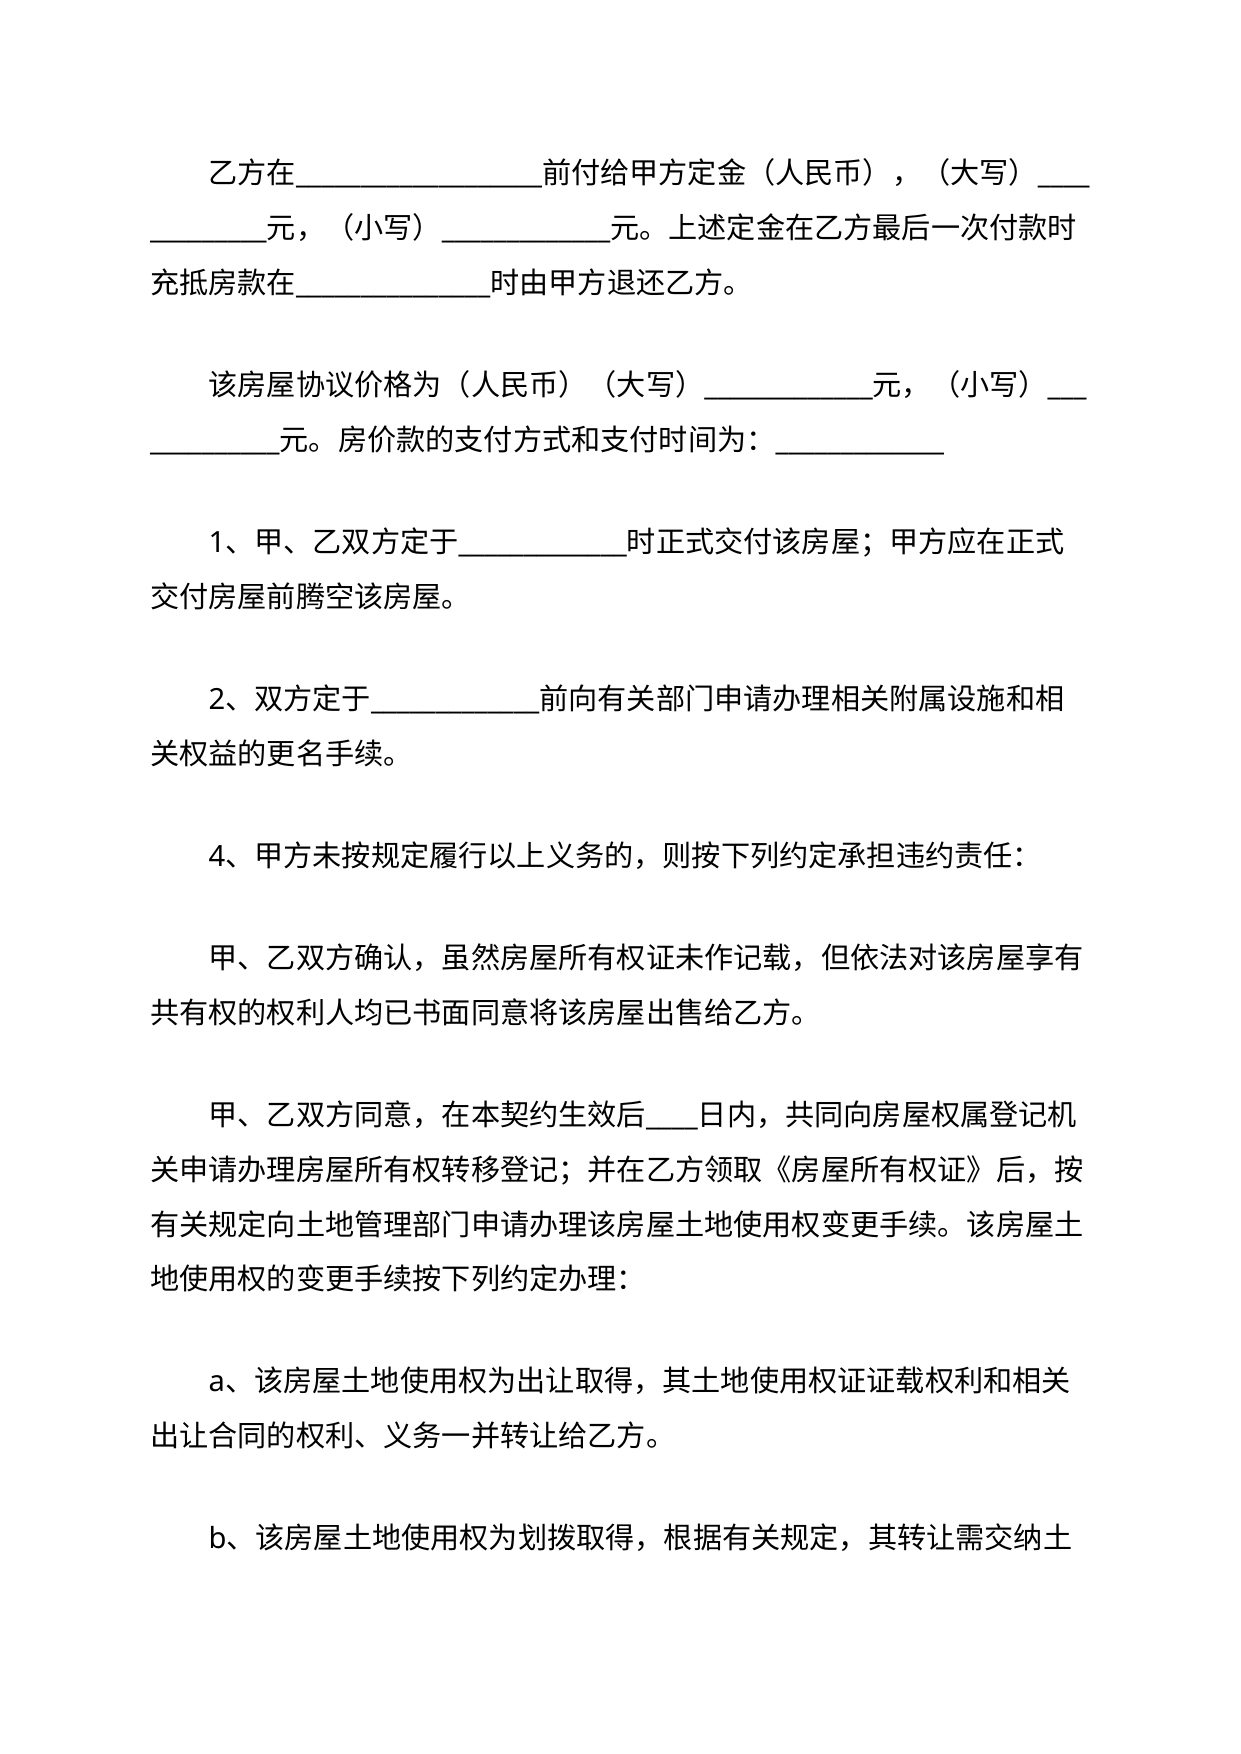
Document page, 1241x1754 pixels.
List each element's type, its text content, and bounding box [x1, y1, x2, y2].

text 1、甲、乙双方定于_____________时正式交付该房屋；甲方应在正式交付房屋前腾空该房屋。 [150, 519, 1090, 616]
text a、该房屋土地使用权为出让取得，其土地使用权证证载权利和相关出让合同的权利、义务一并转让给乙方。 [150, 1358, 1090, 1455]
text 该房屋协议价格为（人民币）（大写）_____________元，（小写）_____________元。房价款的支付方式和支付时间为：_____________ [150, 362, 1090, 459]
text 2、双方定于_____________前向有关部门申请办理相关附属设施和相关权益的更名手续。 [150, 676, 1090, 773]
text 4、甲方未按规定履行以上义务的，则按下列约定承担违约责任： [150, 832, 1090, 875]
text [150, 1514, 1090, 1557]
text 甲、乙双方同意，在本契约生效后____日内，共同向房屋权属登记机关申请办理房屋所有权转移登记；并在乙方领取《房屋所有权证》后，按有关规定向土地管理部门申请办理该房屋土地使用权变更手续。该房屋土地使用权的变更手续按下列约定办理： [150, 1091, 1090, 1298]
text 甲、乙双方确认，虽然房屋所有权证未作记载，但依法对该房屋享有共有权的权利人均已书面同意将该房屋出售给乙方。 [150, 934, 1090, 1032]
text 乙方在___________________前付给甲方定金（人民币），（大写）_____________元，（小写）_____________元。上述定金在乙方最后一次付款时充抵房款在_______________时由甲方退还乙方。 [150, 150, 1090, 302]
